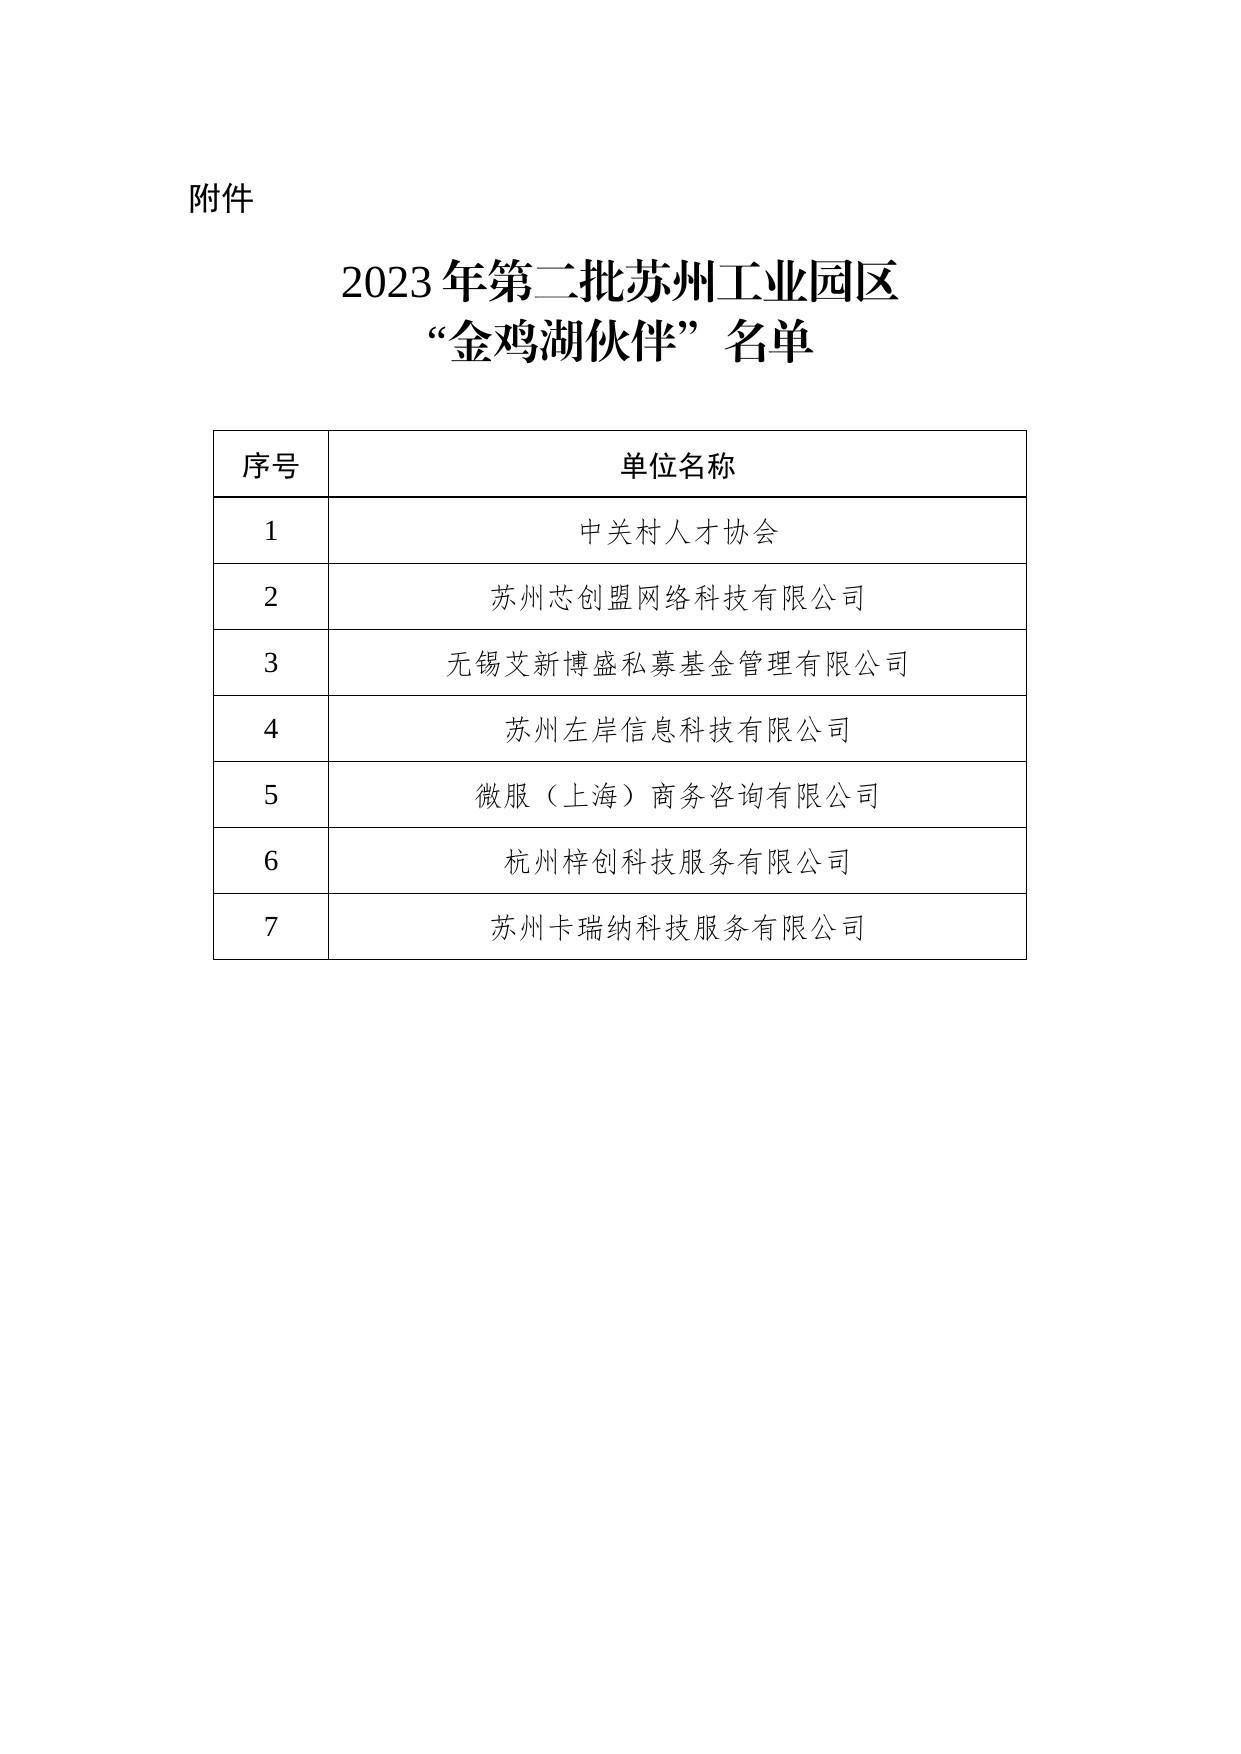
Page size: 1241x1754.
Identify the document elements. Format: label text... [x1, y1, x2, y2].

table_cell 1 [214, 498, 328, 562]
table_header 序号 [214, 431, 328, 496]
table_cell 苏州左岸信息科技有限公司 [329, 696, 1026, 761]
table_cell 杭州梓创科技服务有限公司 [329, 828, 1026, 893]
table_cell 微服（上海）商务咨询有限公司 [329, 762, 1026, 827]
table_header 单位名称 [329, 431, 1026, 496]
table_cell 7 [214, 894, 328, 959]
table_cell 4 [214, 696, 328, 761]
table_cell 5 [214, 762, 328, 827]
table_cell 2 [214, 564, 328, 628]
table_cell 苏州卡瑞纳科技服务有限公司 [329, 894, 1026, 959]
table_cell 6 [214, 828, 328, 893]
table_cell 中关村人才协会 [329, 498, 1026, 562]
table_cell 苏州芯创盟网络科技有限公司 [329, 564, 1026, 628]
text 2023年第二批苏州工业园区 [187, 249, 1053, 309]
table_cell 无锡艾新博盛私募基金管理有限公司 [329, 630, 1026, 694]
text 附件 [187, 162, 1053, 222]
table_cell 3 [214, 630, 328, 694]
text “金鸡湖伙伴”名单 [187, 309, 1053, 370]
